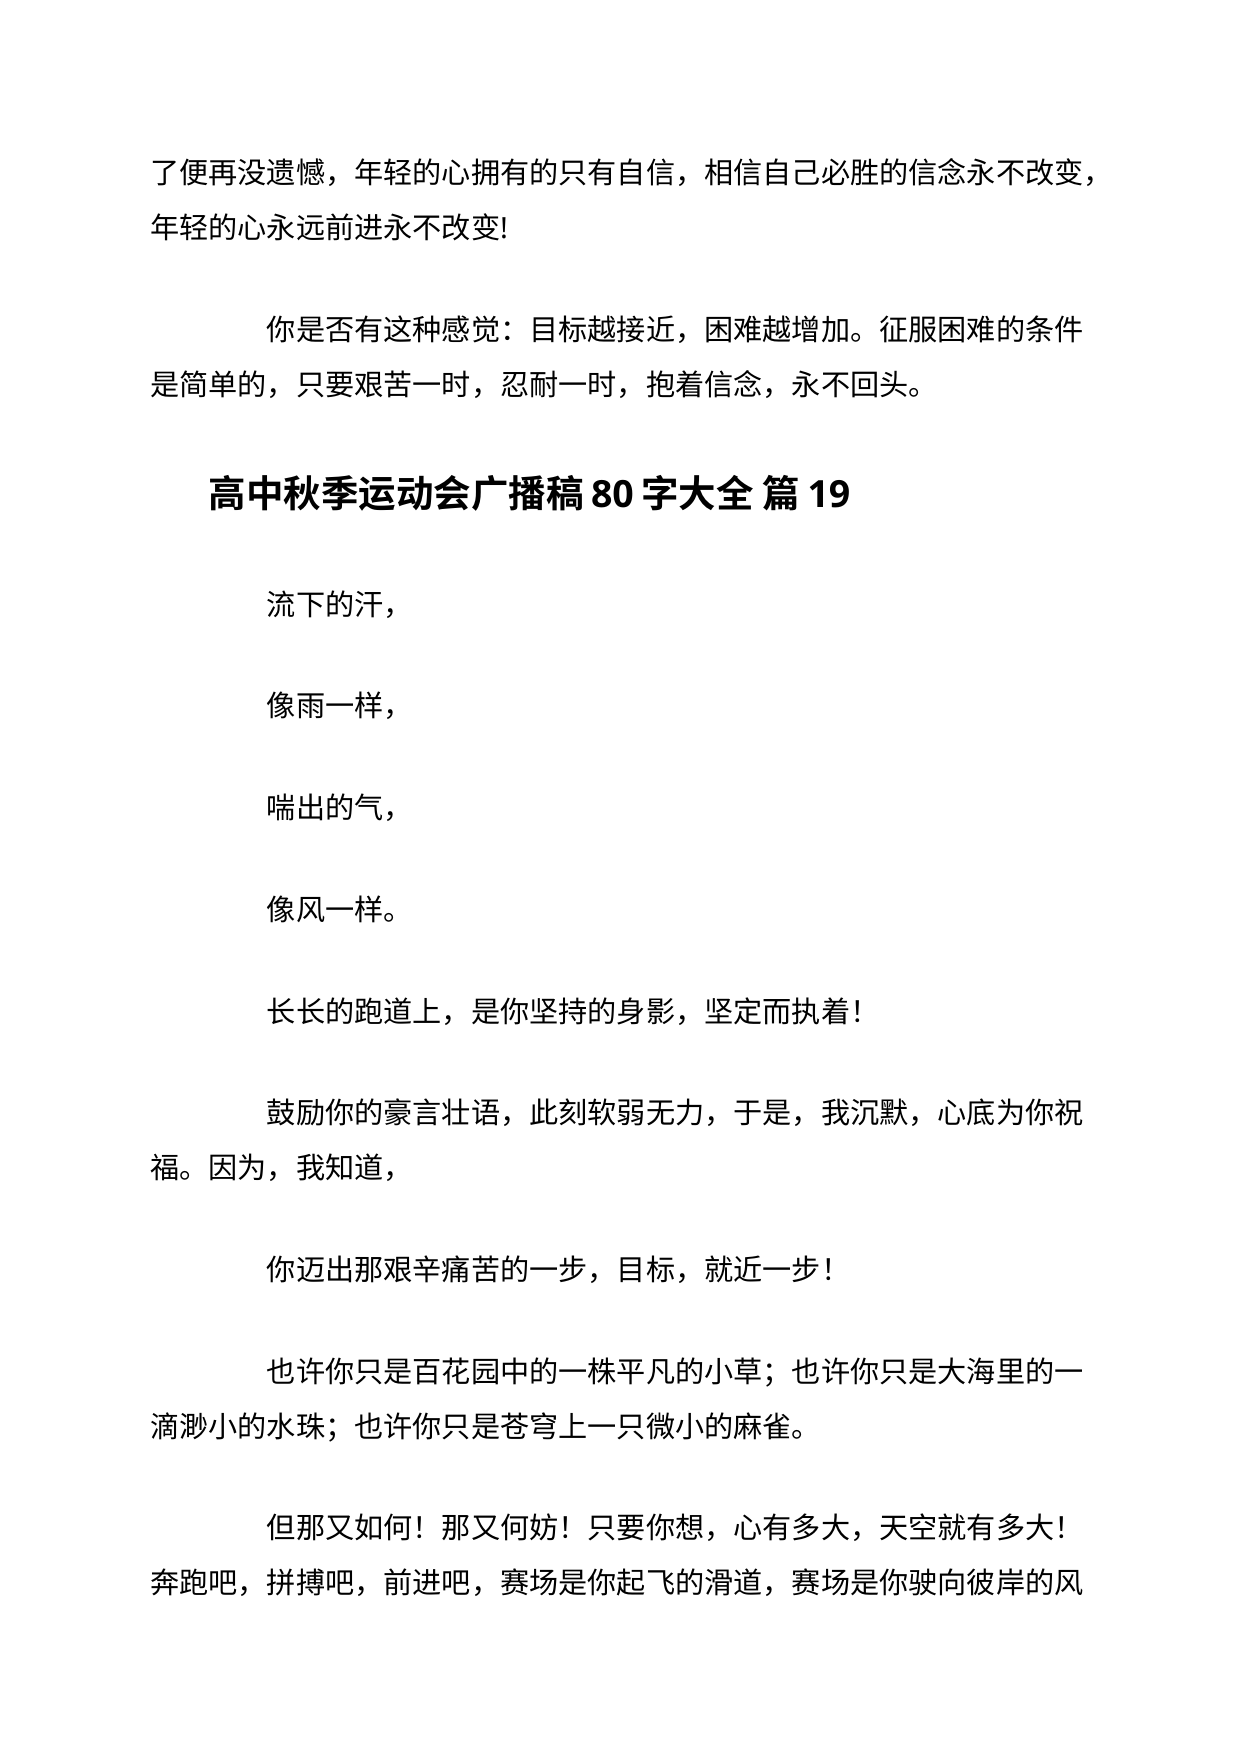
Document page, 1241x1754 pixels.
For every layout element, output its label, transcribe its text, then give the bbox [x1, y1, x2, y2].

text 像雨一样， [150, 683, 1090, 725]
text 长长的跑道上，是你坚持的身影，坚定而执着！ [150, 988, 1090, 1031]
text 流下的汗， [150, 581, 1090, 623]
text 喘出的气， [150, 785, 1090, 827]
text 也许你只是百花园中的一株平凡的小草；也许你只是大海里的一滴渺小的水珠；也许你只是苍穹上一只微小的麻雀。 [150, 1348, 1090, 1446]
text 高中秋季运动会广播稿80字大全 篇19 [150, 463, 1090, 518]
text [150, 1505, 1090, 1602]
text 你是否有这种感觉：目标越接近，困难越增加。征服困难的条件是简单的，只要艰苦一时，忍耐一时，抱着信念，永不回头。 [150, 307, 1090, 404]
text 你迈出那艰辛痛苦的一步，目标，就近一步！ [150, 1247, 1090, 1289]
text 像风一样。 [150, 886, 1090, 929]
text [150, 150, 1090, 247]
text 鼓励你的豪言壮语，此刻软弱无力，于是，我沉默，心底为你祝福。因为，我知道， [150, 1090, 1090, 1187]
